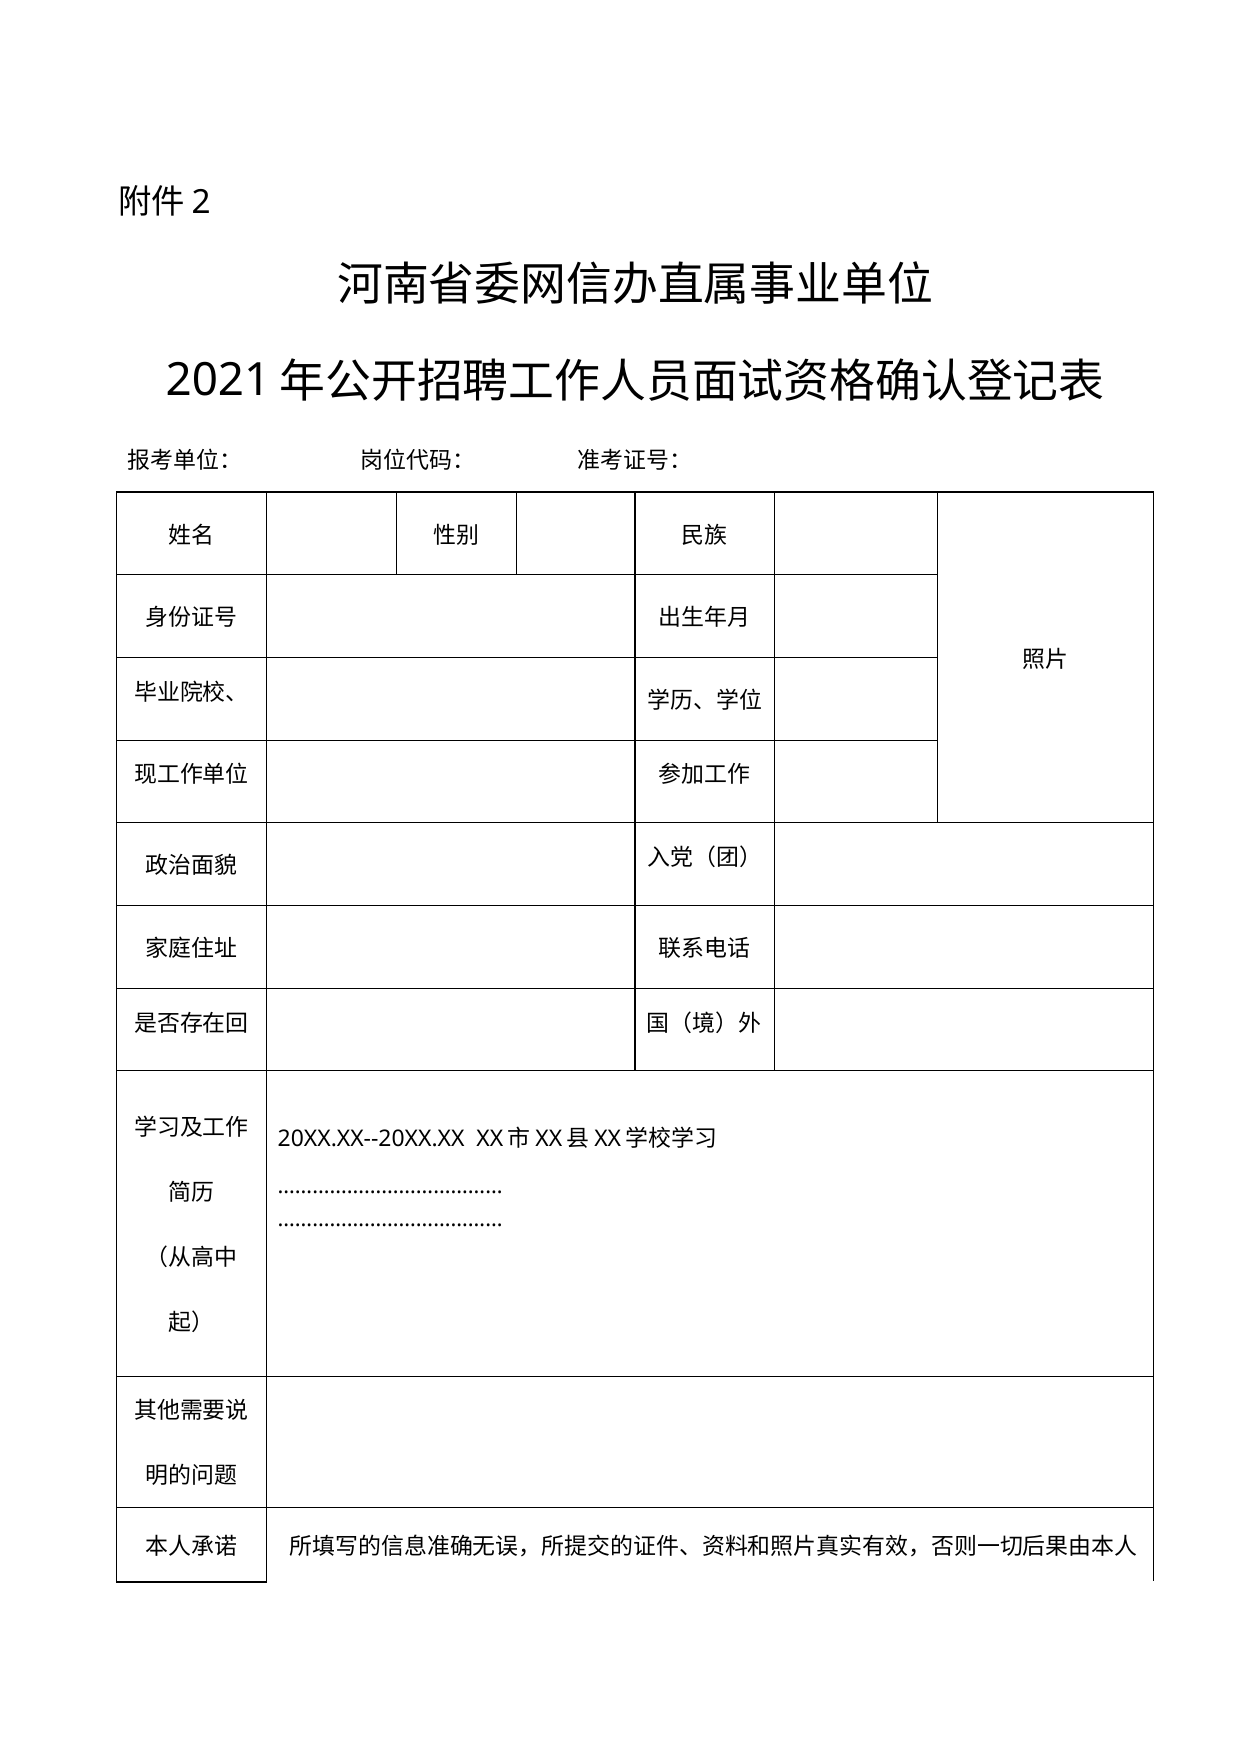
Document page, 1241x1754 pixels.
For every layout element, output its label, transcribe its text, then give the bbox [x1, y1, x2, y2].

table_cell 民族 [636, 493, 774, 574]
table_header 河南省委网信办直属事业单位 2021年公开招聘工作人员面试资格确认登记表 [116, 231, 1153, 426]
table_cell [775, 906, 1153, 988]
table_cell 联系电话 [636, 906, 774, 988]
table_cell 国（境）外学历、工作经历 [636, 989, 774, 1070]
table_cell [267, 906, 634, 988]
table_cell 学历、学位 [636, 658, 774, 739]
table_cell 入党（团）时间、地点 [636, 823, 774, 905]
table_cell 是否存在回避情形 [117, 989, 266, 1070]
table_cell [775, 741, 937, 822]
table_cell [267, 1508, 1153, 1581]
table_cell [517, 493, 634, 574]
table_cell 学习及工作简历 （从高中起） [117, 1071, 266, 1376]
table_cell 政治面貌 [117, 823, 266, 905]
text 附件2 [118, 166, 1104, 231]
table_cell 照片 [938, 493, 1153, 822]
table_cell [267, 575, 634, 657]
table_cell [775, 989, 1153, 1070]
table_cell 毕业院校、专业及毕业时间 [117, 658, 266, 739]
table_cell 参加工作 时间 [636, 741, 774, 822]
table_cell 姓名 [117, 493, 266, 574]
table_cell [267, 658, 634, 739]
table_cell 报考单位： 岗位代码： 准考证号： [116, 426, 1153, 491]
table_cell 性别 [397, 493, 516, 574]
table_cell 本人承诺 [117, 1508, 266, 1581]
table_cell [267, 1377, 1153, 1507]
table_cell [775, 823, 1153, 905]
table_cell [267, 823, 634, 905]
table_cell 其他需要说明的问题 [117, 1377, 266, 1507]
table_cell [267, 493, 396, 574]
table_cell [267, 989, 634, 1070]
table_cell [267, 741, 634, 822]
table_cell [775, 493, 937, 574]
table_cell [775, 575, 937, 657]
table_cell [775, 658, 937, 739]
table_cell 现工作单位及职务 [117, 741, 266, 822]
table_cell 20XX.XX--20XX.XX XX市XX县XX学校学习 ………………………………… ………………………………… [267, 1071, 1153, 1376]
table_cell 家庭住址 [117, 906, 266, 988]
table_cell 身份证号 [117, 575, 266, 657]
table_cell 出生年月 [636, 575, 774, 657]
